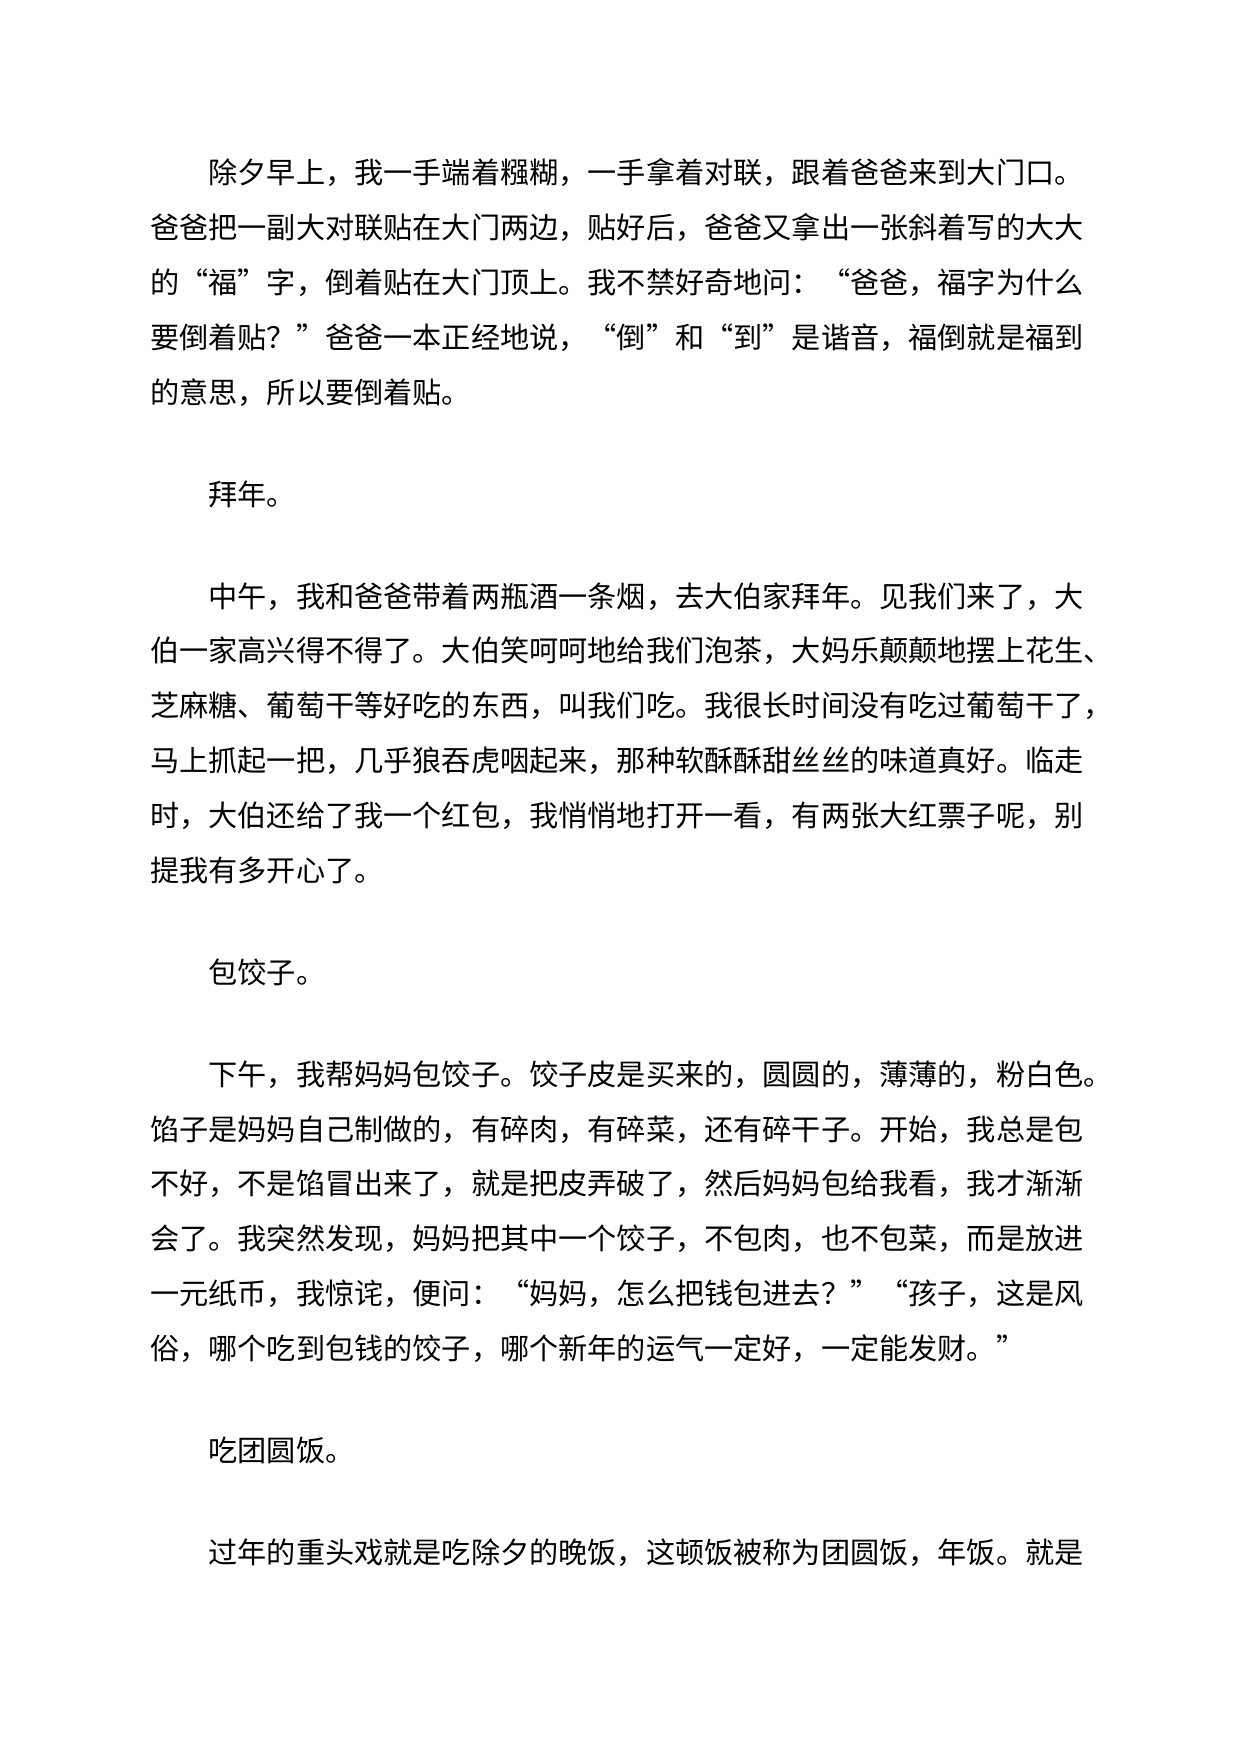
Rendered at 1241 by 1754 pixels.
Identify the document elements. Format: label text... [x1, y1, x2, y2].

text 拜年。 [150, 471, 1090, 514]
text 下午，我帮妈妈包饺子。饺子皮是买来的，圆圆的，薄薄的，粉白色。馅子是妈妈自己制做的，有碎肉，有碎菜，还有碎干子。开始，我总是包不好，不是馅冒出来了，就是把皮弄破了，然后妈妈包给我看，我才渐渐会了。我突然发现，妈妈把其中一个饺子，不包肉，也不包菜，而是放进一元纸币，我惊诧，便问：“妈妈，怎么把钱包进去？”“孩子，这是风俗，哪个吃到包钱的饺子，哪个新年的运气一定好，一定能发财。” [150, 1051, 1090, 1368]
text 吃团圆饭。 [150, 1427, 1090, 1470]
text 除夕早上，我一手端着糨糊，一手拿着对联，跟着爸爸来到大门口。爸爸把一副大对联贴在大门两边，贴好后，爸爸又拿出一张斜着写的大大的“福”字，倒着贴在大门顶上。我不禁好奇地问：“爸爸，福字为什么要倒着贴？”爸爸一本正经地说，“倒”和“到”是谐音，福倒就是福到的意思，所以要倒着贴。 [150, 150, 1090, 412]
text 包饺子。 [150, 949, 1090, 992]
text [150, 1529, 1090, 1571]
text 中午，我和爸爸带着两瓶酒一条烟，去大伯家拜年。见我们来了，大伯一家高兴得不得了。大伯笑呵呵地给我们泡茶，大妈乐颠颠地摆上花生、芝麻糖、葡萄干等好吃的东西，叫我们吃。我很长时间没有吃过葡萄干了，马上抓起一把，几乎狼吞虎咽起来，那种软酥酥甜丝丝的味道真好。临走时，大伯还给了我一个红包，我悄悄地打开一看，有两张大红票子呢，别提我有多开心了。 [150, 573, 1090, 890]
